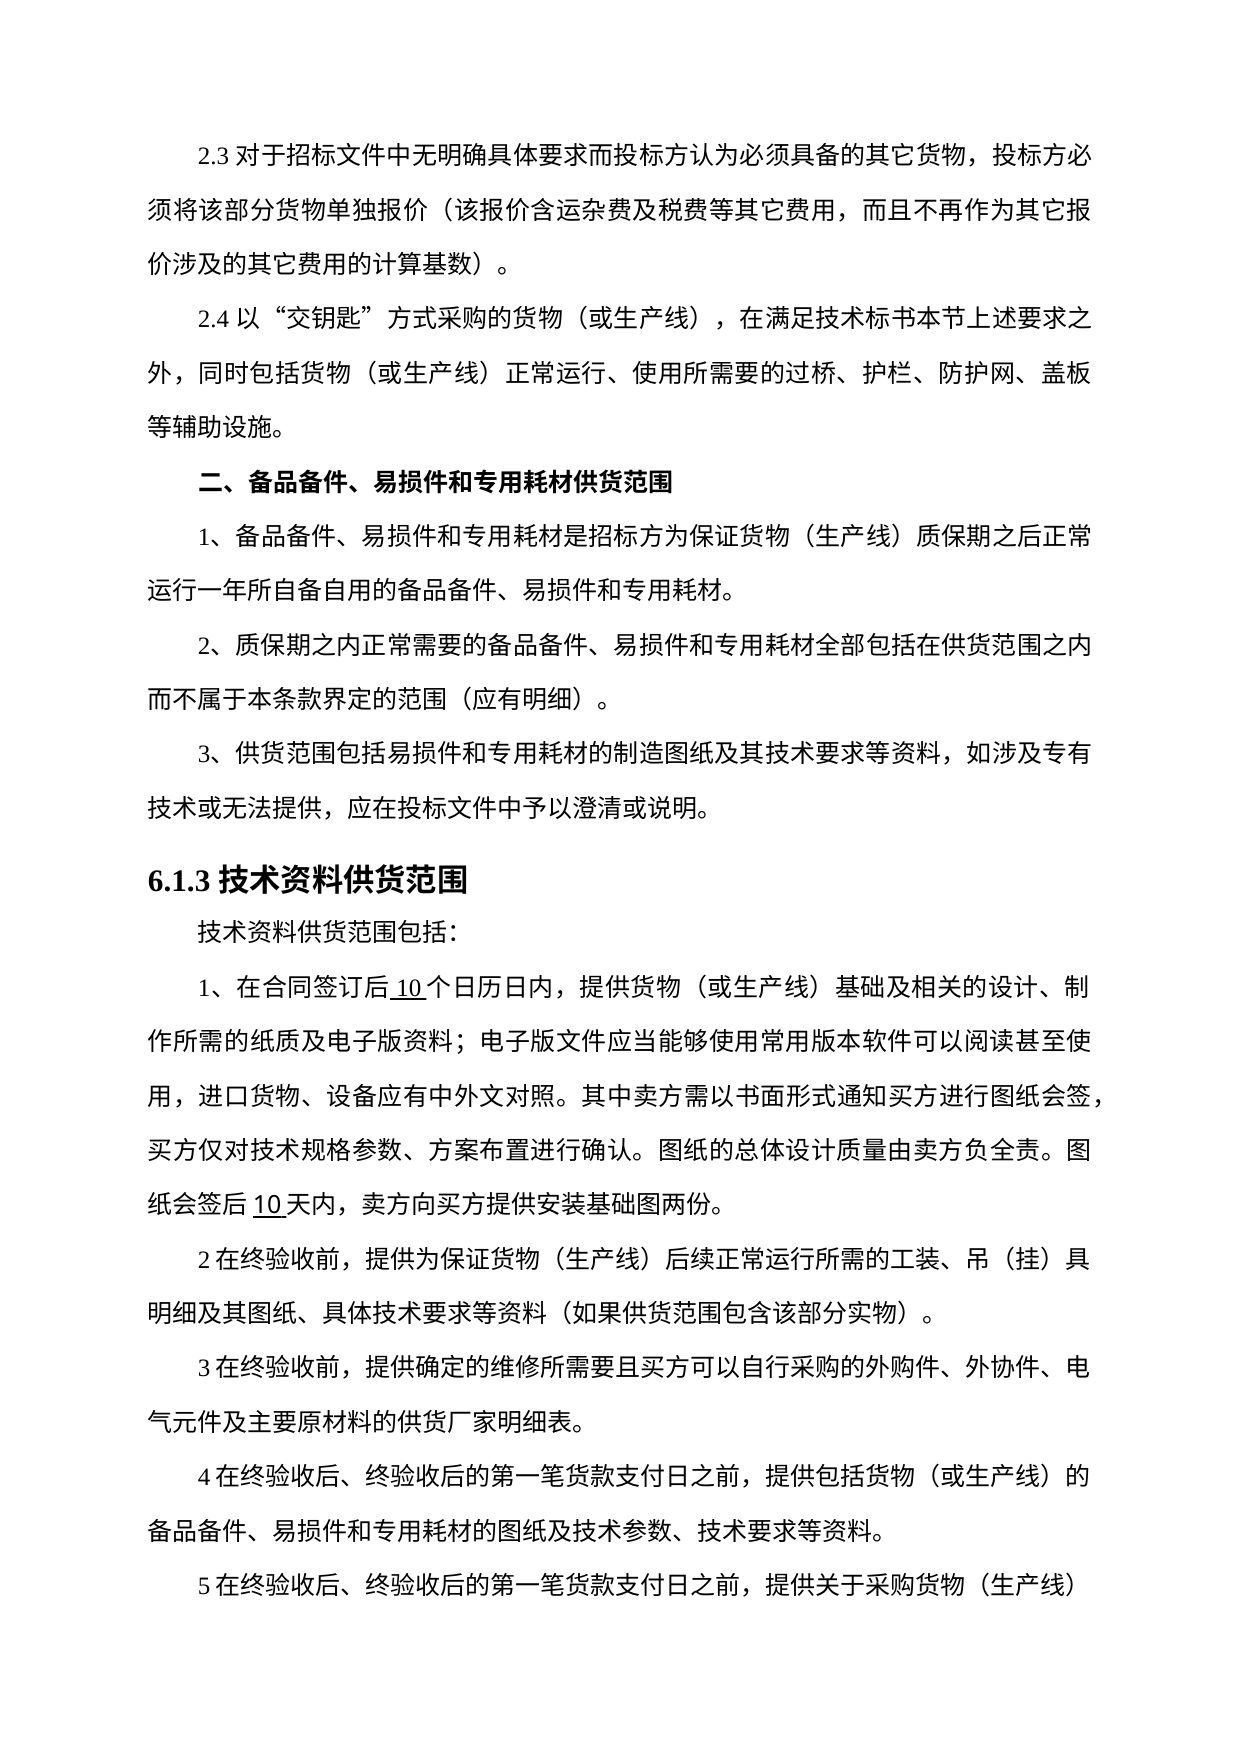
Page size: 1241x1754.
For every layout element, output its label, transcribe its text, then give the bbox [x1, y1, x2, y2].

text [148, 1565, 1092, 1602]
text 2在终验收前，提供为保证货物（生产线）后续正常运行所需的工装、吊（挂）具明细及其图纸、具体技术要求等资料（如果供货范围包含该部分实物）。 [148, 1239, 1092, 1330]
text 2.4 以“交钥匙”方式采购的货物（或生产线），在满足技术标书本节上述要求之外，同时包括货物（或生产线）正常运行、使用所需要的过桥、护栏、防护网、盖板等辅助设施。 [148, 299, 1092, 444]
subtitle 技术资料供货范围 [148, 855, 1092, 900]
text 1、备品备件、易损件和专用耗材是招标方为保证货物（生产线）质保期之后正常运行一年所自备自用的备品备件、易损件和专用耗材。 [148, 516, 1092, 607]
text 技术资料供货范围包括： [148, 913, 1092, 949]
text 2.3 对于招标文件中无明确具体要求而投标方认为必须具备的其它货物，投标方必须将该部分货物单独报价（该报价含运杂费及税费等其它费用，而且不再作为其它报价涉及的其它费用的计算基数）。 [148, 136, 1092, 281]
text 2、质保期之内正常需要的备品备件、易损件和专用耗材全部包括在供货范围之内而不属于本条款界定的范围（应有明细）。 [148, 625, 1092, 716]
text 3、供货范围包括易损件和专用耗材的制造图纸及其技术要求等资料，如涉及专有技术或无法提供，应在投标文件中予以澄清或说明。 [148, 734, 1092, 824]
text 4在终验收后、终验收后的第一笔货款支付日之前，提供包括货物（或生产线）的备品备件、易损件和专用耗材的图纸及技术参数、技术要求等资料。 [148, 1457, 1092, 1547]
text 二、备品备件、易损件和专用耗材供货范围 [148, 462, 1092, 498]
text 1、在合同签订后 10个日历日内，提供货物（或生产线）基础及相关的设计、制作所需的纸质及电子版资料；电子版文件应当能够使用常用版本软件可以阅读甚至使用，进口货物、设备应有中外文对照。其中卖方需以书面形式通知买方进行图纸会签，买方仅对技术规格参数、方案布置进行确认。图纸的总体设计质量由卖方负全责。图纸会签后10天内，卖方向买方提供安装基础图两份。 [148, 967, 1092, 1221]
text 3在终验收前，提供确定的维修所需要且买方可以自行采购的外购件、外协件、电气元件及主要原材料的供货厂家明细表。 [148, 1348, 1092, 1438]
